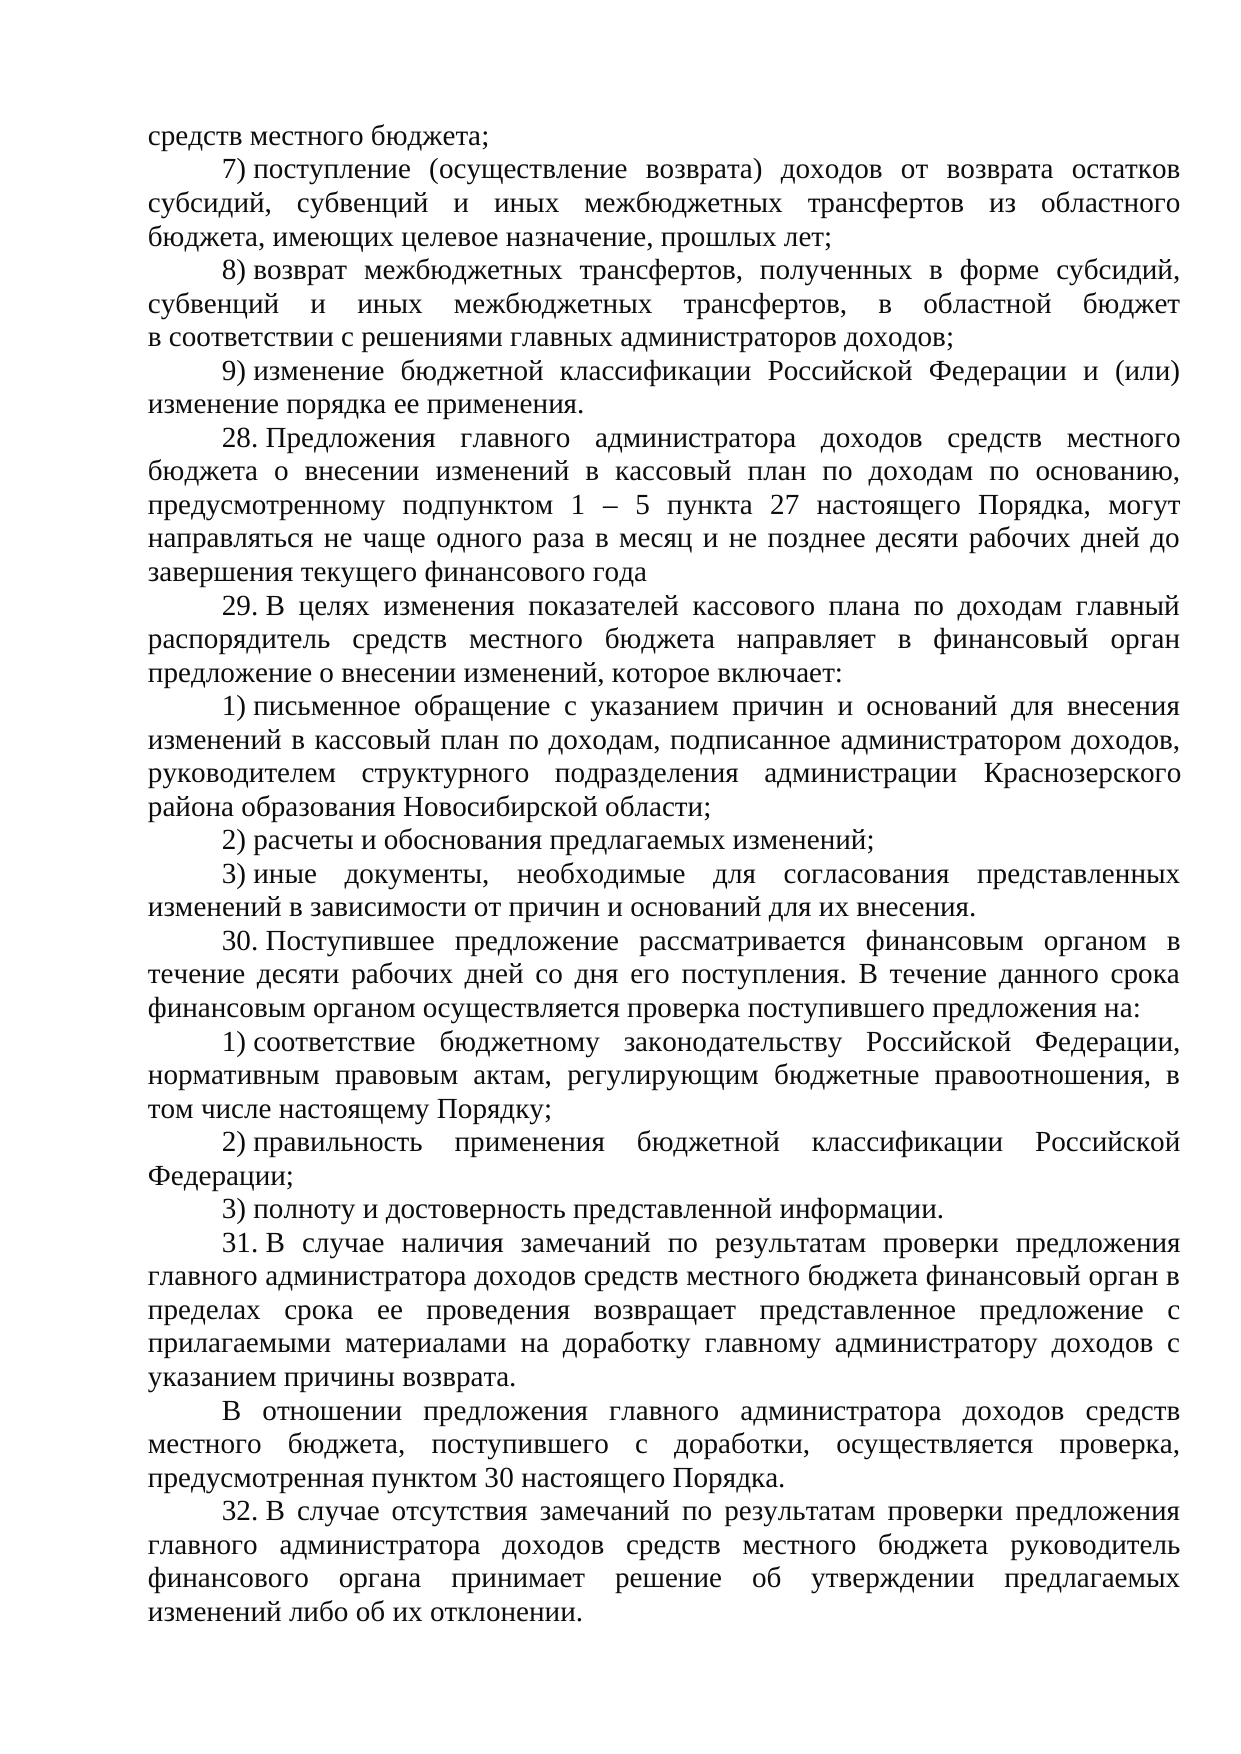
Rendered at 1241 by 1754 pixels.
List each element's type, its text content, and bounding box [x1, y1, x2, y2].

text 31. В случае наличия замечаний по результатам проверки предложения главного администратора доходов средств местного бюджета финансовый орган в пределах срока ее проведения возвращает представленное предложение с прилагаемыми материалами на доработку главному администратору доходов с указанием причины возврата. [148, 1225, 1181, 1393]
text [148, 118, 1181, 152]
text 30. Поступившее предложение рассматривается финансовым органом в течение десяти рабочих дней со дня его поступления. В течение данного срока финансовым органом осуществляется проверка поступившего предложения на: [148, 923, 1181, 1024]
text 2) правильность применения бюджетной классификации Российской Федерации; [148, 1124, 1181, 1191]
text 1) письменное обращение с указанием причин и оснований для внесения изменений в кассовый план по доходам, подписанное администратором доходов, руководителем структурного подразделения администрации Краснозерского района образования Новосибирской области; [148, 688, 1181, 822]
text 8) возврат межбюджетных трансфертов, полученных в форме субсидий, субвенций и иных межбюджетных трансфертов, в областной бюджет в соответствии с решениями главных администраторов доходов; [148, 252, 1181, 353]
text 9) изменение бюджетной классификации Российской Федерации и (или) изменение порядка ее применения. [148, 353, 1181, 420]
text 3) полноту и достоверность представленной информации. [148, 1191, 1181, 1225]
text 32. В случае отсутствия замечаний по результатам проверки предложения главного администратора доходов средств местного бюджета руководитель финансового органа принимает решение об утверждении предлагаемых изменений либо об их отклонении. [148, 1493, 1181, 1627]
text 28. Предложения главного администратора доходов средств местного бюджета о внесении изменений в кассовый план по доходам по основанию, предусмотренному подпунктом 1 – 5 пункта 27 настоящего Порядка, могут направляться не чаще одного раза в месяц и не позднее десяти рабочих дней до завершения текущего финансового года [148, 420, 1181, 588]
text В отношении предложения главного администратора доходов средств местного бюджета, поступившего с доработки, осуществляется проверка, предусмотренная пунктом 30 настоящего Порядка. [148, 1393, 1181, 1493]
text 2) расчеты и обоснования предлагаемых изменений; [148, 822, 1181, 856]
text 3) иные документы, необходимые для согласования представленных изменений в зависимости от причин и оснований для их внесения. [148, 856, 1181, 923]
text 1) соответствие бюджетному законодательству Российской Федерации, нормативным правовым актам, регулирующим бюджетные правоотношения, в том числе настоящему Порядку; [148, 1024, 1181, 1124]
text 29. В целях изменения показателей кассового плана по доходам главный распорядитель средств местного бюджета направляет в финансовый орган предложение о внесении изменений, которое включает: [148, 588, 1181, 688]
text 7) поступление (осуществление возврата) доходов от возврата остатков субсидий, субвенций и иных межбюджетных трансфертов из областного бюджета, имеющих целевое назначение, прошлых лет; [148, 152, 1181, 252]
